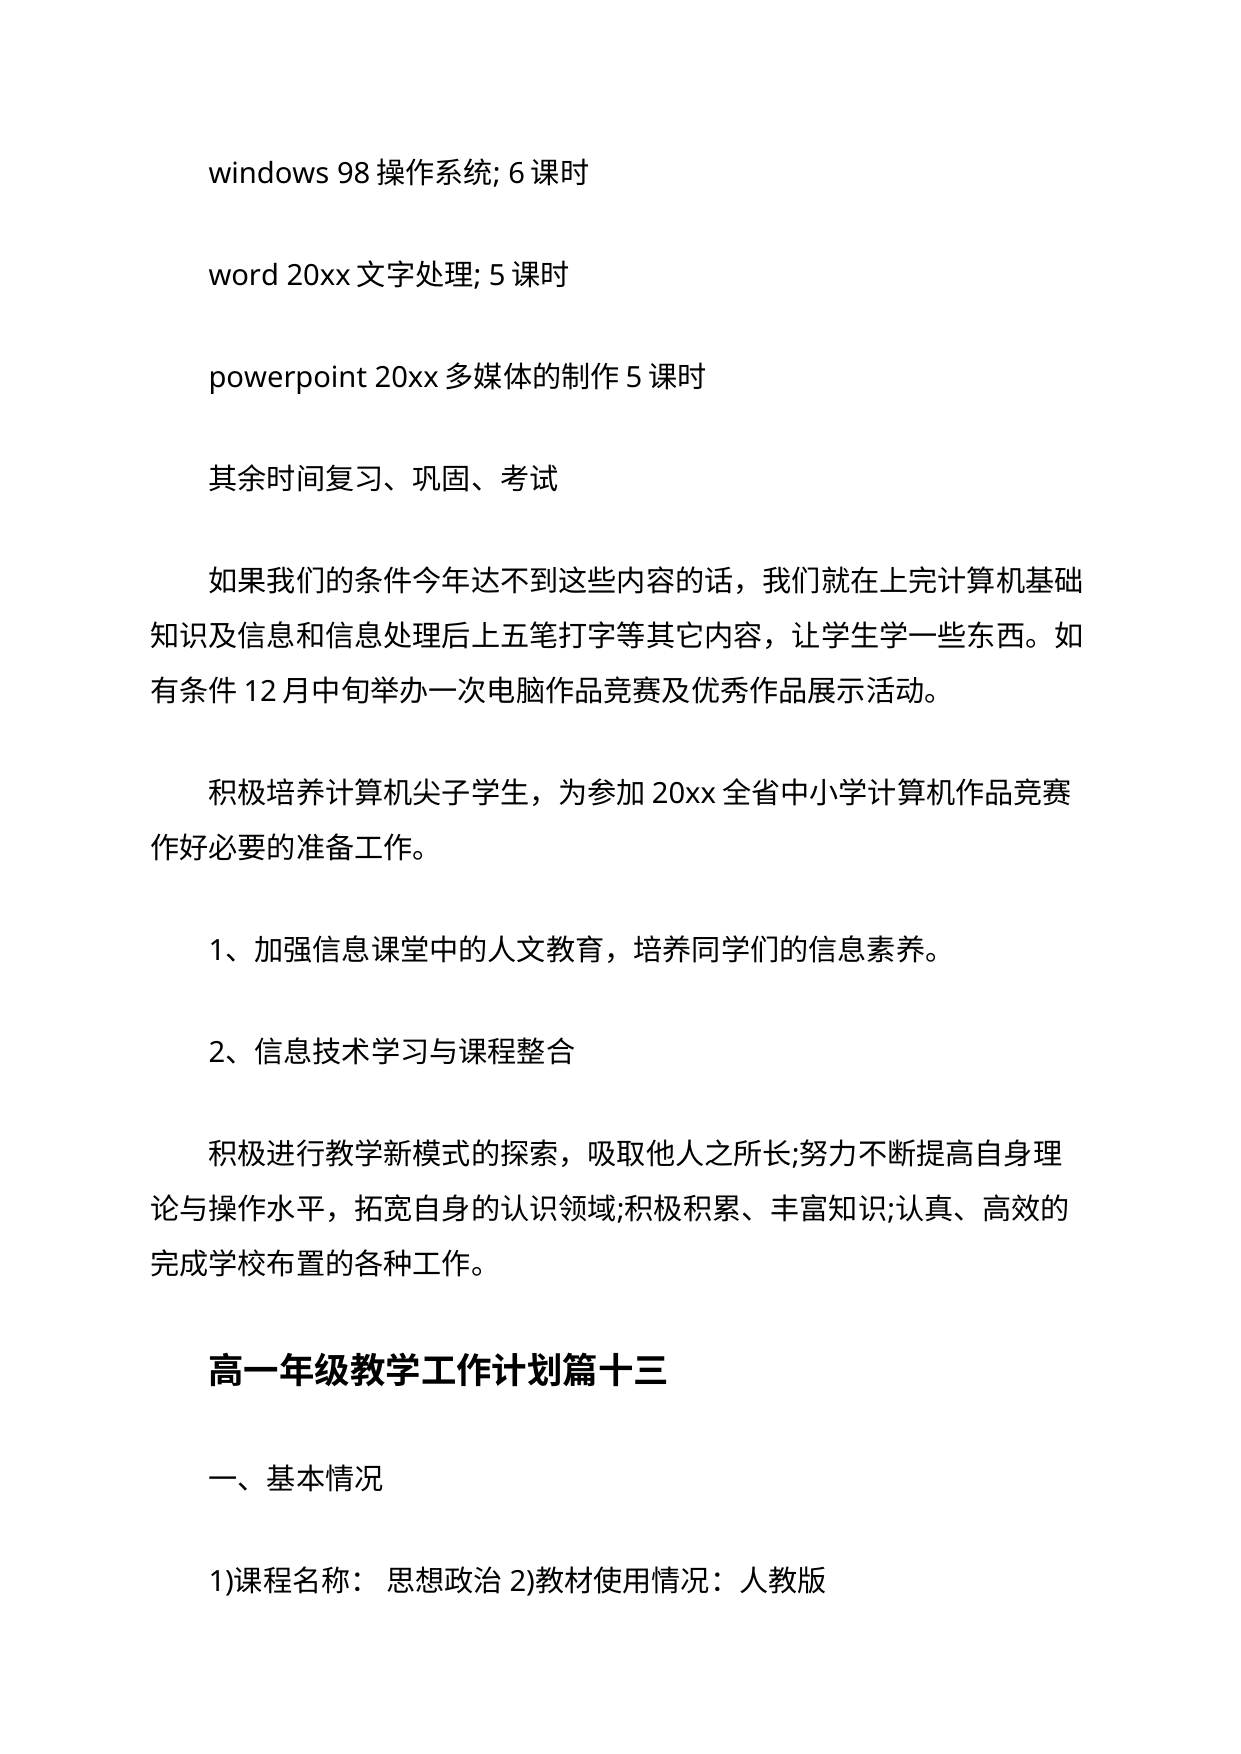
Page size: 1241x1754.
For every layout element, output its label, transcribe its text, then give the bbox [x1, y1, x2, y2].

text windows 98操作系统; 6课时 [150, 150, 1090, 192]
text 1、加强信息课堂中的人文教育，培养同学们的信息素养。 [150, 926, 1090, 969]
text 积极进行教学新模式的探索，吸取他人之所长;努力不断提高自身理论与操作水平，拓宽自身的认识领域;积极积累、丰富知识;认真、高效的完成学校布置的各种工作。 [150, 1130, 1090, 1282]
text 其余时间复习、巩固、考试 [150, 456, 1090, 498]
text 积极培养计算机尖子学生，为参加20xx全省中小学计算机作品竞赛作好必要的准备工作。 [150, 769, 1090, 867]
text 1)课程名称： 思想政治 2)教材使用情况：人教版 [150, 1557, 1090, 1599]
text powerpoint 20xx多媒体的制作5课时 [150, 354, 1090, 396]
text 高一年级教学工作计划篇十三 [150, 1342, 1090, 1393]
text 如果我们的条件今年达不到这些内容的话，我们就在上完计算机基础知识及信息和信息处理后上五笔打字等其它内容，让学生学一些东西。如有条件12月中旬举办一次电脑作品竞赛及优秀作品展示活动。 [150, 558, 1090, 710]
text word 20xx文字处理; 5课时 [150, 252, 1090, 294]
text 2、信息技术学习与课程整合 [150, 1028, 1090, 1071]
text 一、基本情况 [150, 1455, 1090, 1498]
